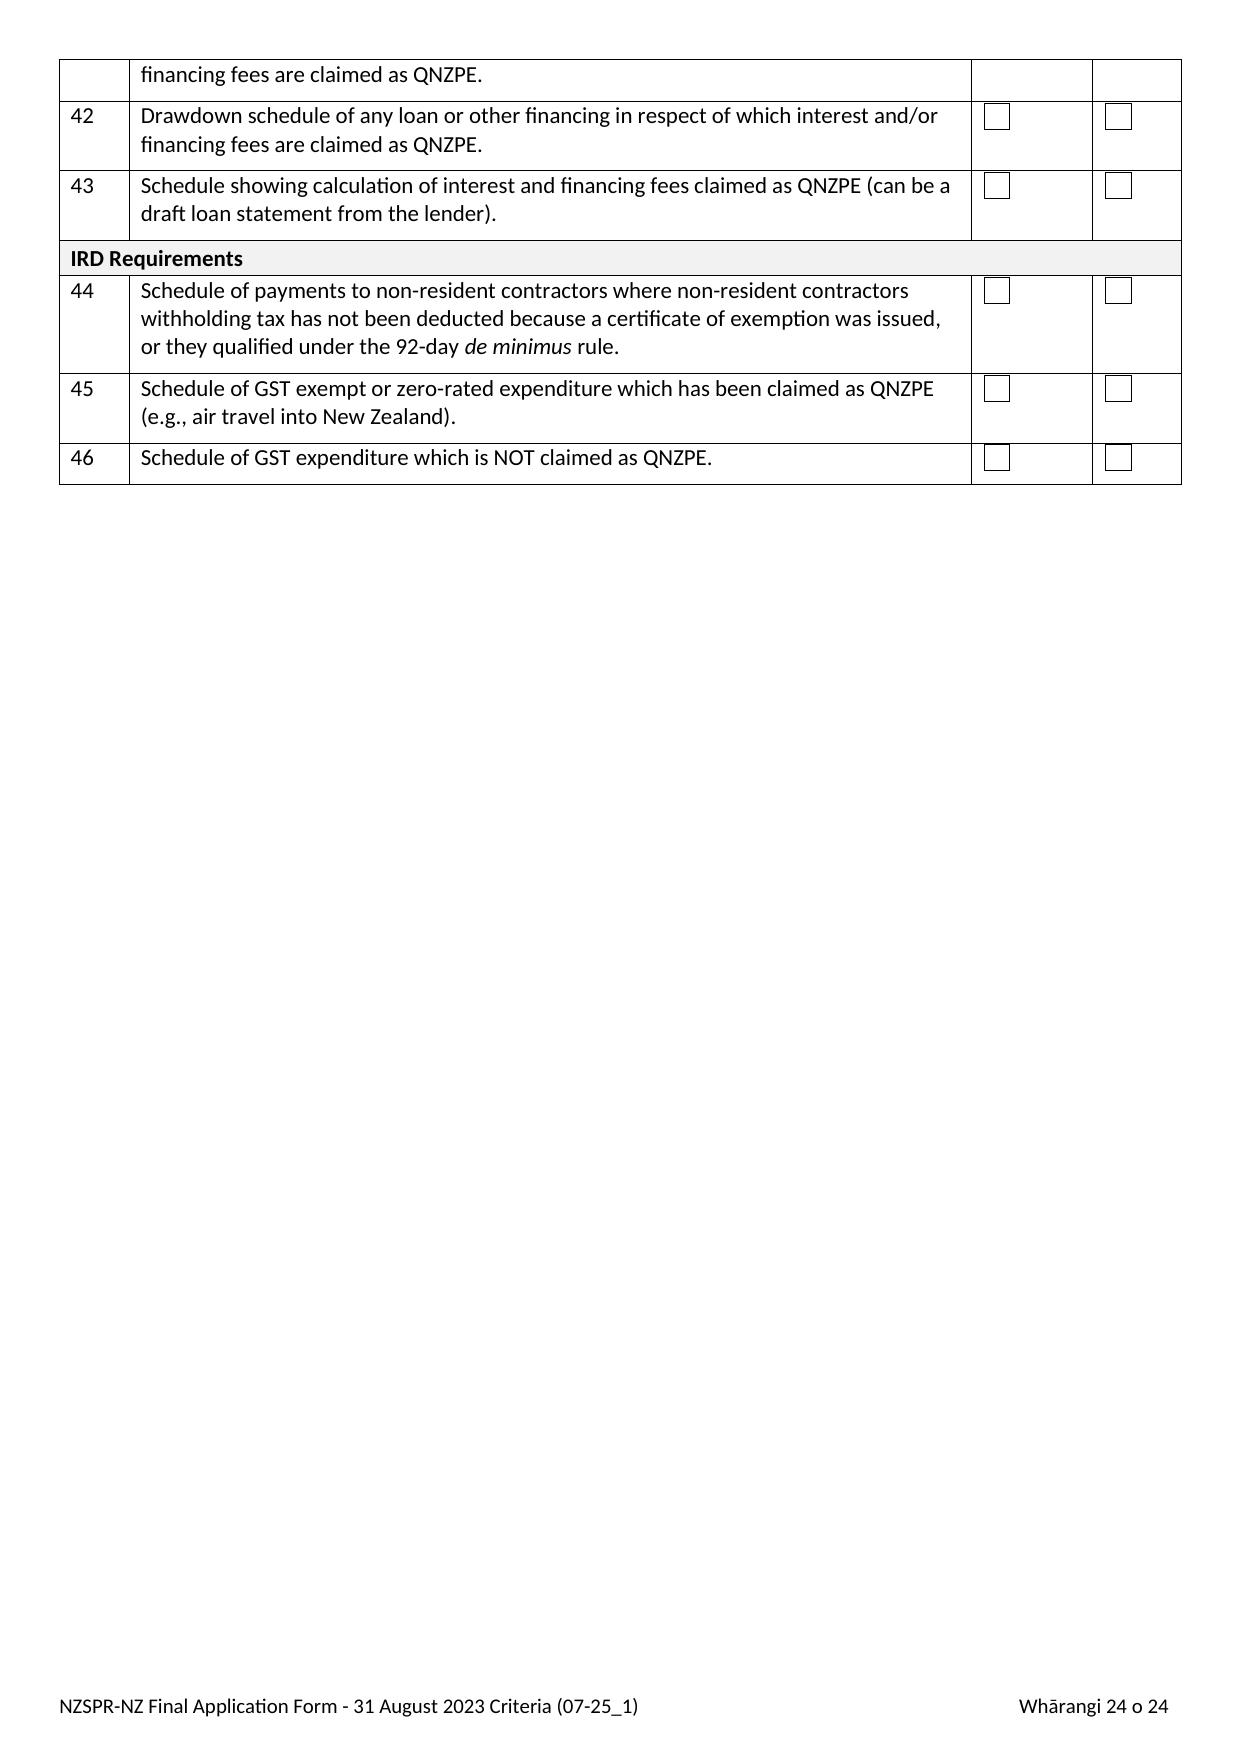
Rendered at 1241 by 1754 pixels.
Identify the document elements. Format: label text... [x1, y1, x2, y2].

table_cell [972, 171, 1092, 240]
table_cell Drawdown schedule of any loan or other financing in respect of which interest and/or financing fees are claimed as QNZPE. [130, 102, 971, 170]
table_cell IRD Requirements [60, 241, 1181, 275]
table_cell 45 [60, 374, 129, 442]
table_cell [130, 60, 971, 101]
table_cell [1093, 276, 1181, 373]
table_cell [972, 60, 1092, 101]
table_cell [1093, 374, 1181, 442]
table_cell [972, 276, 1092, 373]
table_cell 43 [60, 171, 129, 240]
table_cell Schedule of GST expenditure which is NOT claimed as QNZPE. [130, 444, 971, 484]
table_cell Schedule of GST exempt or zero-rated expenditure which has been claimed as QNZPE (e.g., air travel into New Zealand). [130, 374, 971, 442]
table_cell [1093, 171, 1181, 240]
table_cell 44 [60, 276, 129, 373]
table_cell 46 [60, 444, 129, 484]
table_cell [1093, 60, 1181, 101]
table_cell Schedule of payments to non-resident contractors where non-resident contractors withholding tax has not been deducted because a certificate of exemption was issued, or they qualified under the 92-day de minimus rule. [130, 276, 971, 373]
table_cell [972, 102, 1092, 170]
table_cell [1093, 444, 1181, 484]
table_cell Schedule showing calculation of interest and financing fees claimed as QNZPE (can be a draft loan statement from the lender). [130, 171, 971, 240]
table_cell [972, 374, 1092, 442]
table_cell [972, 444, 1092, 484]
table_cell 42 [60, 102, 129, 170]
table_cell [1093, 102, 1181, 170]
table_cell 41 [60, 60, 129, 101]
